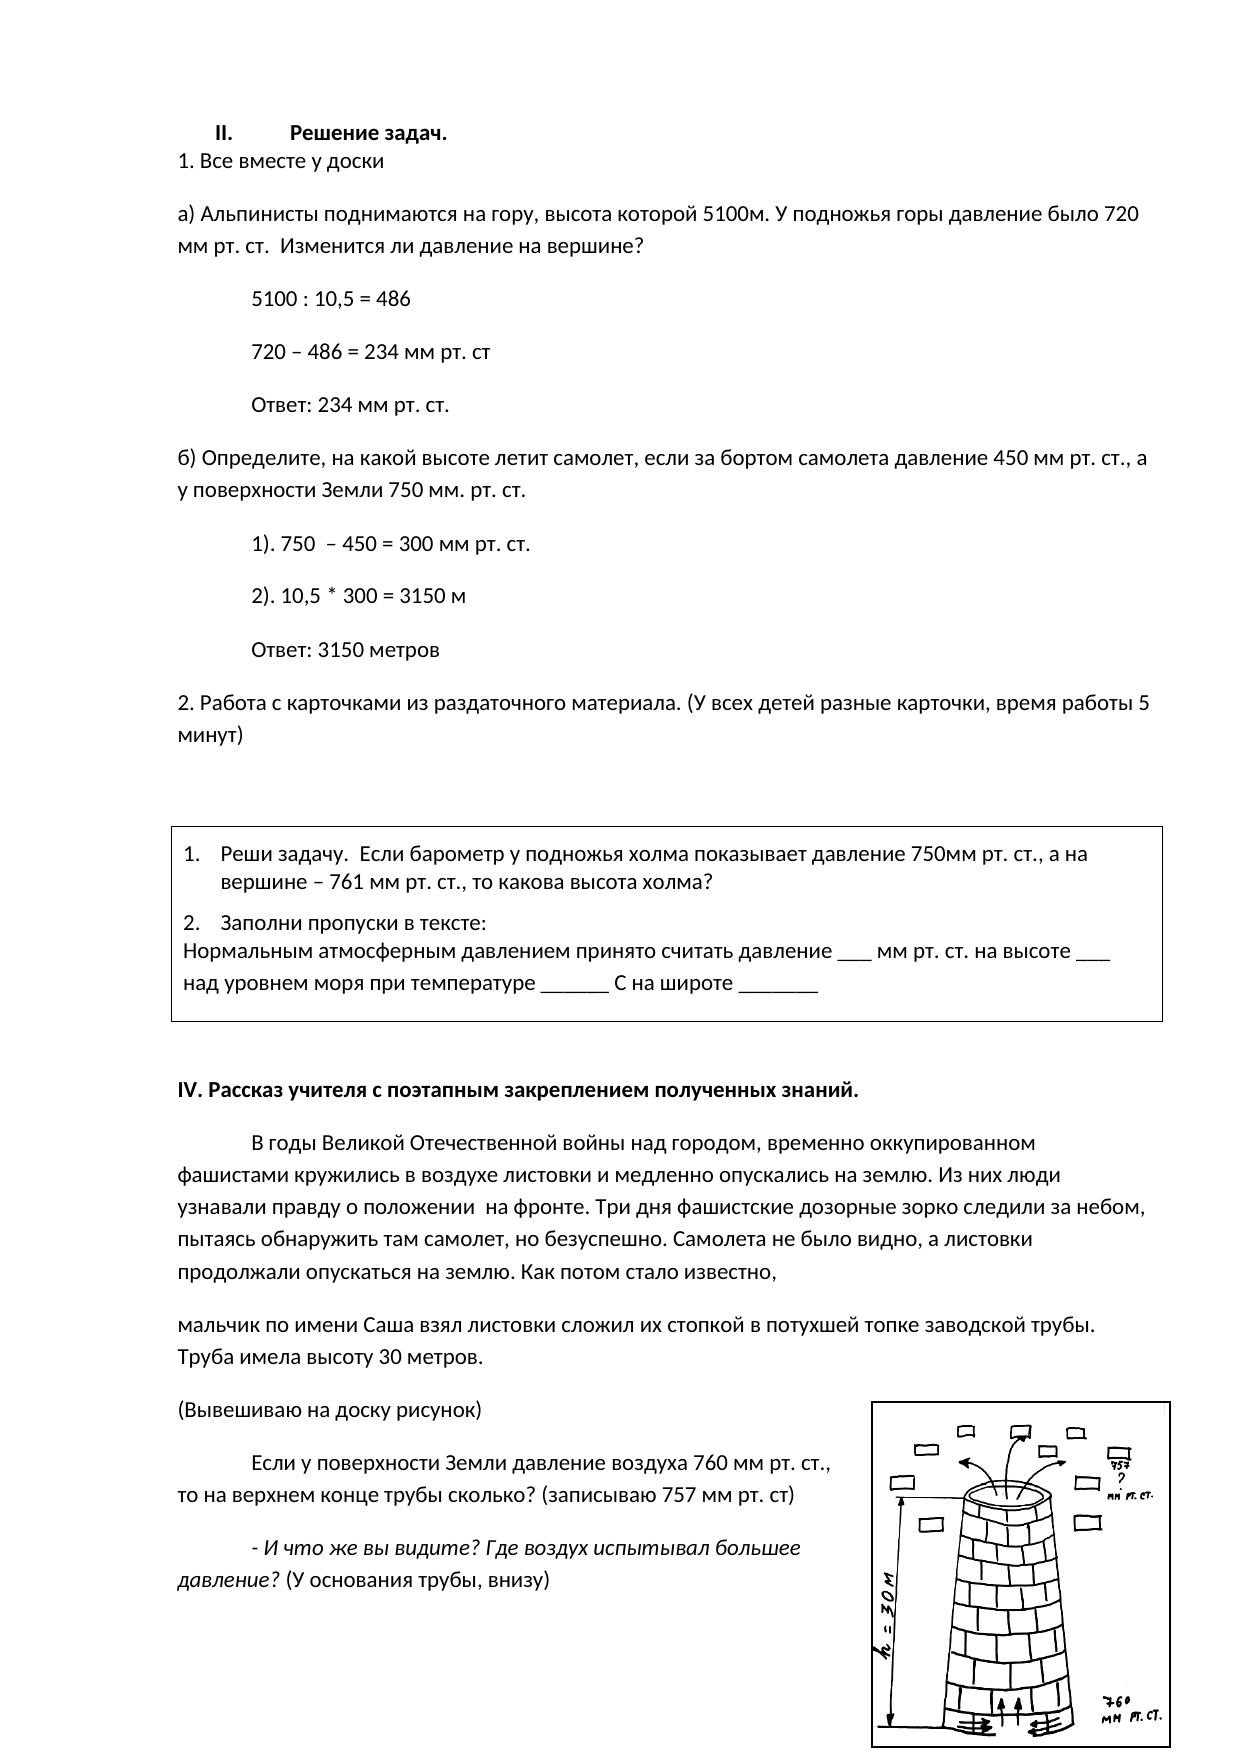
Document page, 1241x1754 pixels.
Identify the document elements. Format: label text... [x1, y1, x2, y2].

text 1. Все вместе у доски [177, 146, 1152, 174]
text - И что же вы видите? Где воздух испытывал большее давление? (У основания трубы, внизу) [873, 1533, 1152, 1593]
table_header Реши задачу. Если барометр у подножья холма показывает давление 750мм рт. ст., а на вершине – 761 мм рт. ст., то какова высота холма? Заполни пропуски в тексте: Нормальным атмосферным давлением принято считать давление ___ мм рт. ст. на высоте ___ над уровнем моря при температуре ______ С на широте _______ [172, 827, 1162, 1021]
list Решение задач. [215, 118, 1152, 146]
text В годы Великой Отечественной войны над городом, временно оккупированном фашистами кружились в воздухе листовки и медленно опускались на землю. Из них люди узнавали правду о положении на фронте. Три дня фашистские дозорные зорко следили за небом, пытаясь обнаружить там самолет, но безуспешно. Самолета не было видно, а листовки продолжали опускаться на землю. Как потом стало известно, [177, 1128, 1152, 1285]
text 2. Работа с карточками из раздаточного материала. (У всех детей разные карточки, время работы 5 минут) [177, 688, 1152, 748]
text Ответ: 3150 метров [251, 635, 1152, 663]
text 1). 750 – 450 = 300 мм рт. ст. [251, 529, 1152, 557]
text IV. Рассказ учителя с поэтапным закреплением полученных знаний. [177, 1075, 1152, 1103]
text мальчик по имени Саша взял листовки сложил их стопкой в потухшей топке заводской трубы. Труба имела высоту 30 метров. [177, 1310, 1152, 1370]
text а) Альпинисты поднимаются на гору, высота которой 5100м. У подножья горы давление было 720 мм рт. ст. Изменится ли давление на вершине? [177, 199, 1152, 259]
text 5100 : 10,5 = 486 [251, 284, 1152, 312]
text (Вывешиваю на доску рисунок) [177, 1395, 1152, 1423]
text Ответ: 234 мм рт. ст. [251, 390, 1152, 418]
text б) Определите, на какой высоте летит самолет, если за бортом самолета давление 450 мм рт. ст., а у поверхности Земли 750 мм. рт. ст. [177, 443, 1152, 504]
text - И что же вы видите? Где воздух испытывал большее давление? (У основания трубы, внизу) [177, 1533, 871, 1593]
text Если у поверхности Земли давление воздуха 760 мм рт. ст., то на верхнем конце трубы сколько? (записываю 757 мм рт. ст) [873, 1448, 1152, 1508]
text 720 – 486 = 234 мм рт. ст [251, 337, 1152, 365]
text Если у поверхности Земли давление воздуха 760 мм рт. ст., то на верхнем конце трубы сколько? (записываю 757 мм рт. ст) [177, 1448, 871, 1508]
text 2). 10,5 * 300 = 3150 м [251, 582, 1152, 610]
